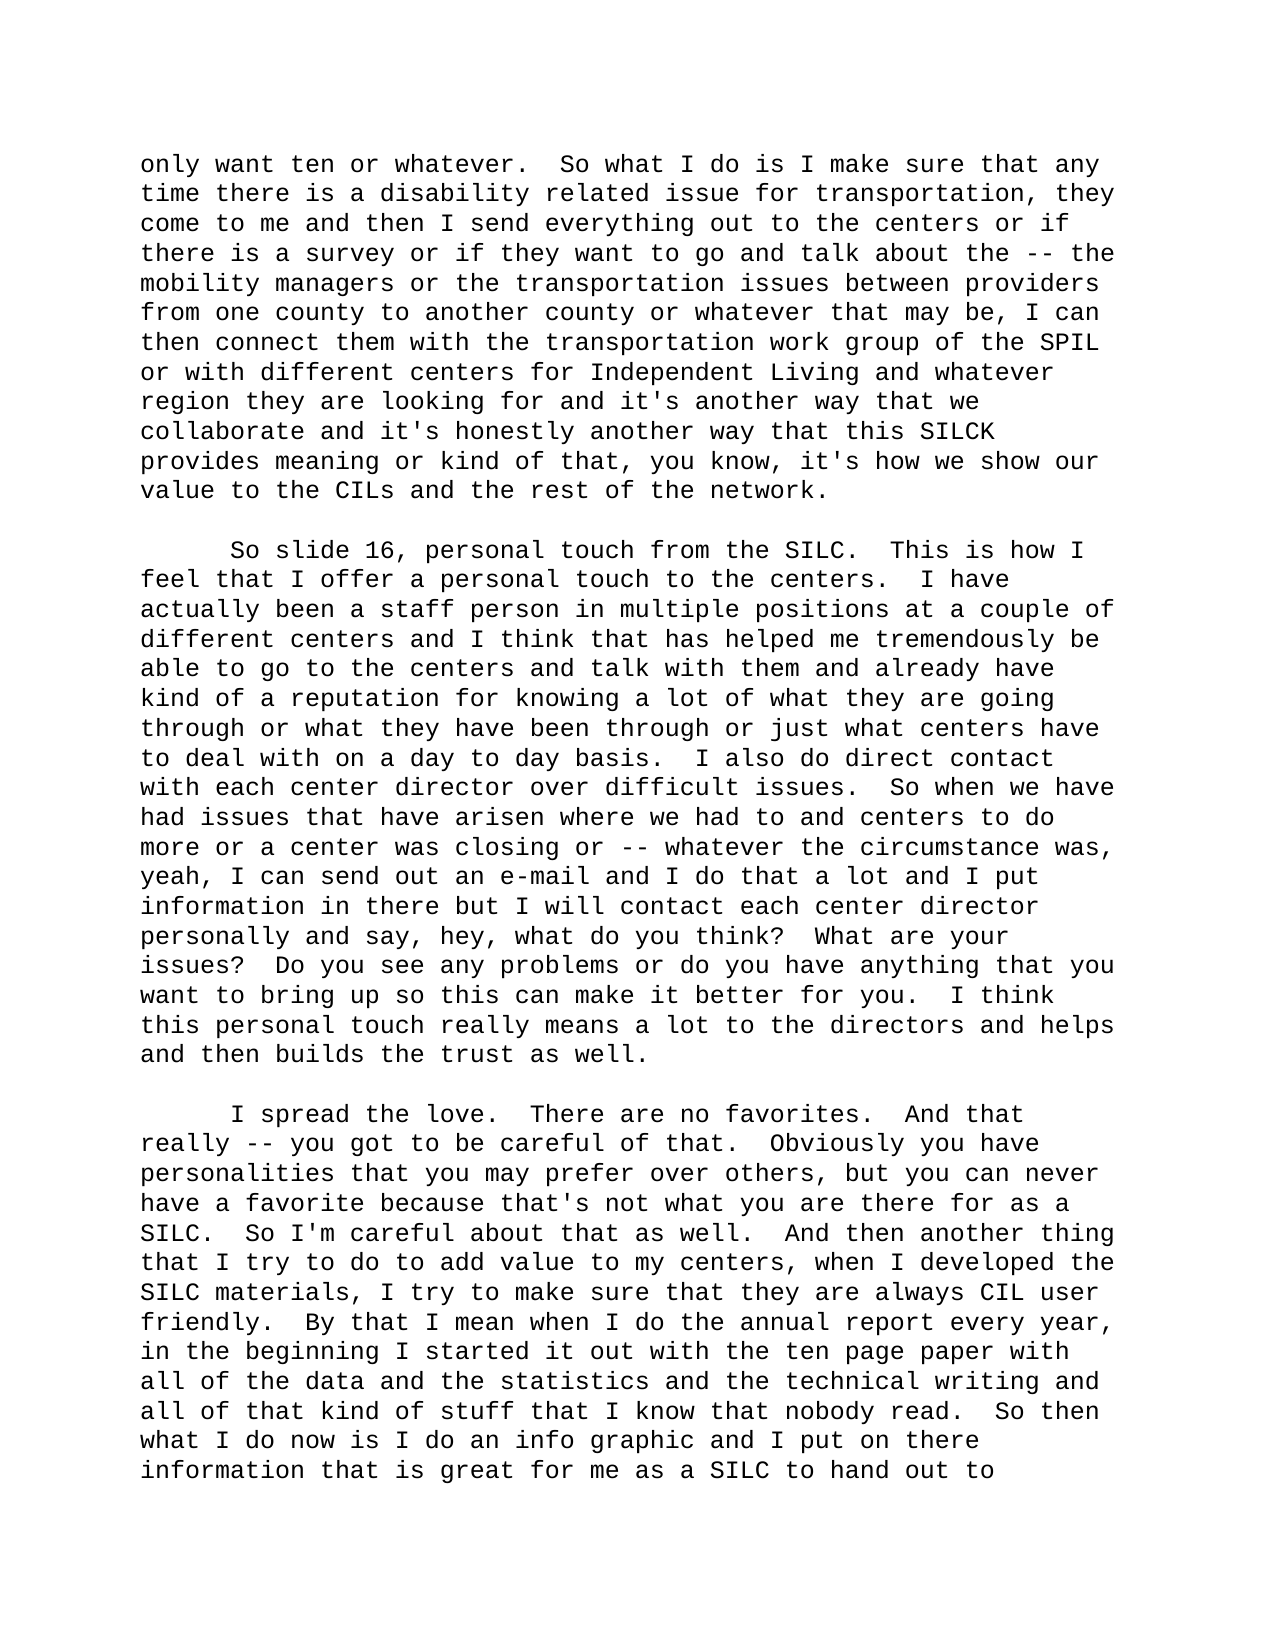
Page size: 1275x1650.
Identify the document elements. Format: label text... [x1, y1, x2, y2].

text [140, 1100, 1125, 1486]
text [140, 150, 1125, 506]
text So slide 16, personal touch from the SILC. This is how I feel that I offer a personal touch to the centers. I have actually been a staff person in multiple positions at a couple of different centers and I think that has helped me tremendously be able to go to the centers and talk with them and already have kind of a reputation for knowing a lot of what they are going through or what they have been through or just what centers have to deal with on a day to day basis. I also do direct contact with each center director over difficult issues. So when we have had issues that have arisen where we had to and centers to do more or a center was closing or -- whatever the circumstance was, yeah, I can send out an e-mail and I do that a lot and I put information in there but I will contact each center director personally and say, hey, what do you think? What are your issues? Do you see any problems or do you have anything that you want to bring up so this can make it better for you. I think this personal touch really means a lot to the directors and helps and then builds the trust as well. [140, 536, 1125, 1070]
